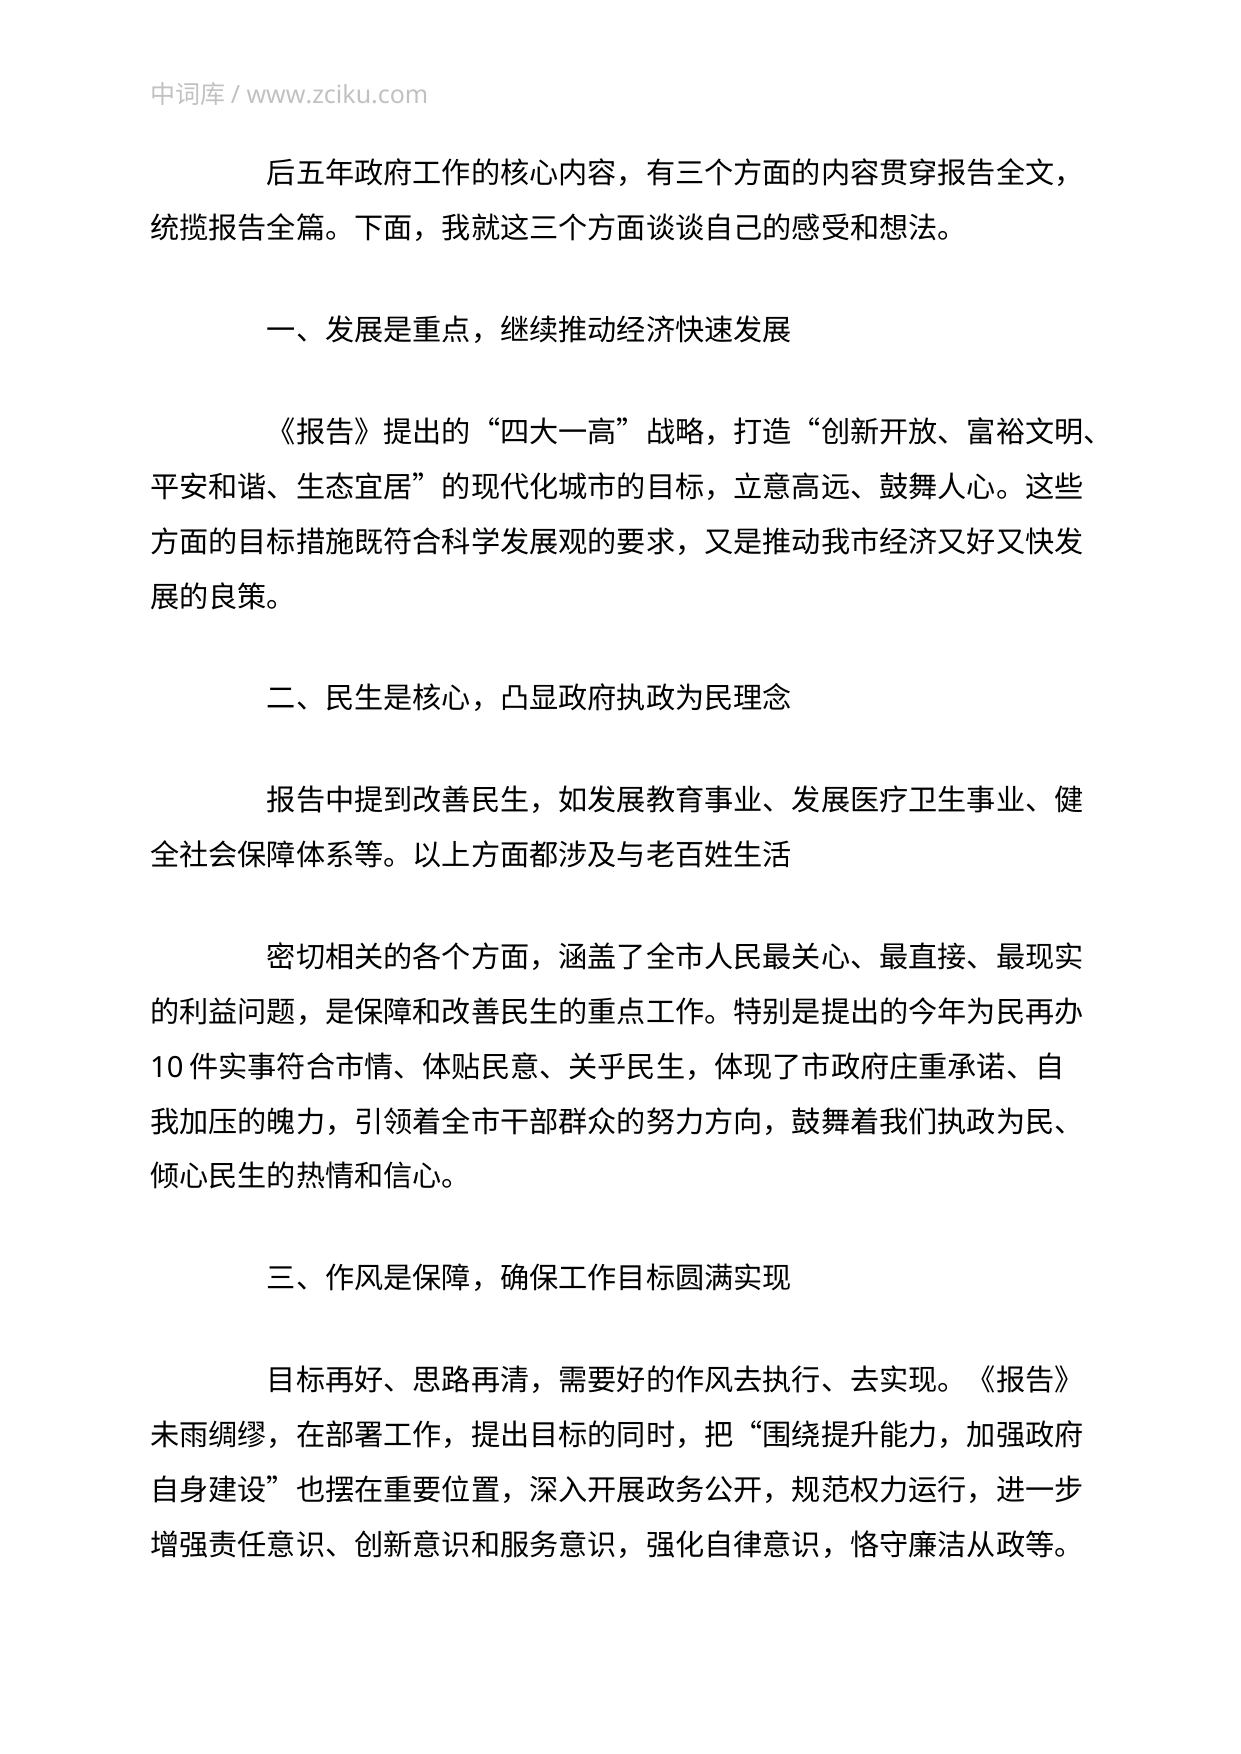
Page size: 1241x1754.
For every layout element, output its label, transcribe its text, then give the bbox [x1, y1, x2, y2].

text 三、作风是保障，确保工作目标圆满实现 [150, 1255, 1090, 1297]
text 后五年政府工作的核心内容，有三个方面的内容贯穿报告全文，统揽报告全篇。下面，我就这三个方面谈谈自己的感受和想法。 [150, 150, 1090, 247]
text 密切相关的各个方面，涵盖了全市人民最关心、最直接、最现实的利益问题，是保障和改善民生的重点工作。特别是提出的今年为民再办10件实事符合市情、体贴民意、关乎民生，体现了市政府庄重承诺、自我加压的魄力，引领着全市干部群众的努力方向，鼓舞着我们执政为民、倾心民生的热情和信心。 [150, 933, 1090, 1195]
text 二、民生是核心，凸显政府执政为民理念 [150, 675, 1090, 717]
text 一、发展是重点，继续推动经济快速发展 [150, 307, 1090, 349]
text 报告中提到改善民生，如发展教育事业、发展医疗卫生事业、健全社会保障体系等。以上方面都涉及与老百姓生活 [150, 777, 1090, 874]
text 目标再好、思路再清，需要好的作风去执行、去实现。《报告》未雨绸缪，在部署工作，提出目标的同时，把“围绕提升能力，加强政府自身建设”也摆在重要位置，深入开展政务公开，规范权力运行，进一步增强责任意识、创新意识和服务意识，强化自律意识，恪守廉洁从政等。 [150, 1357, 1090, 1563]
text 《报告》提出的“四大一高”战略，打造“创新开放、富裕文明、平安和谐、生态宜居”的现代化城市的目标，立意高远、鼓舞人心。这些方面的目标措施既符合科学发展观的要求，又是推动我市经济又好又快发展的良策。 [150, 408, 1090, 615]
